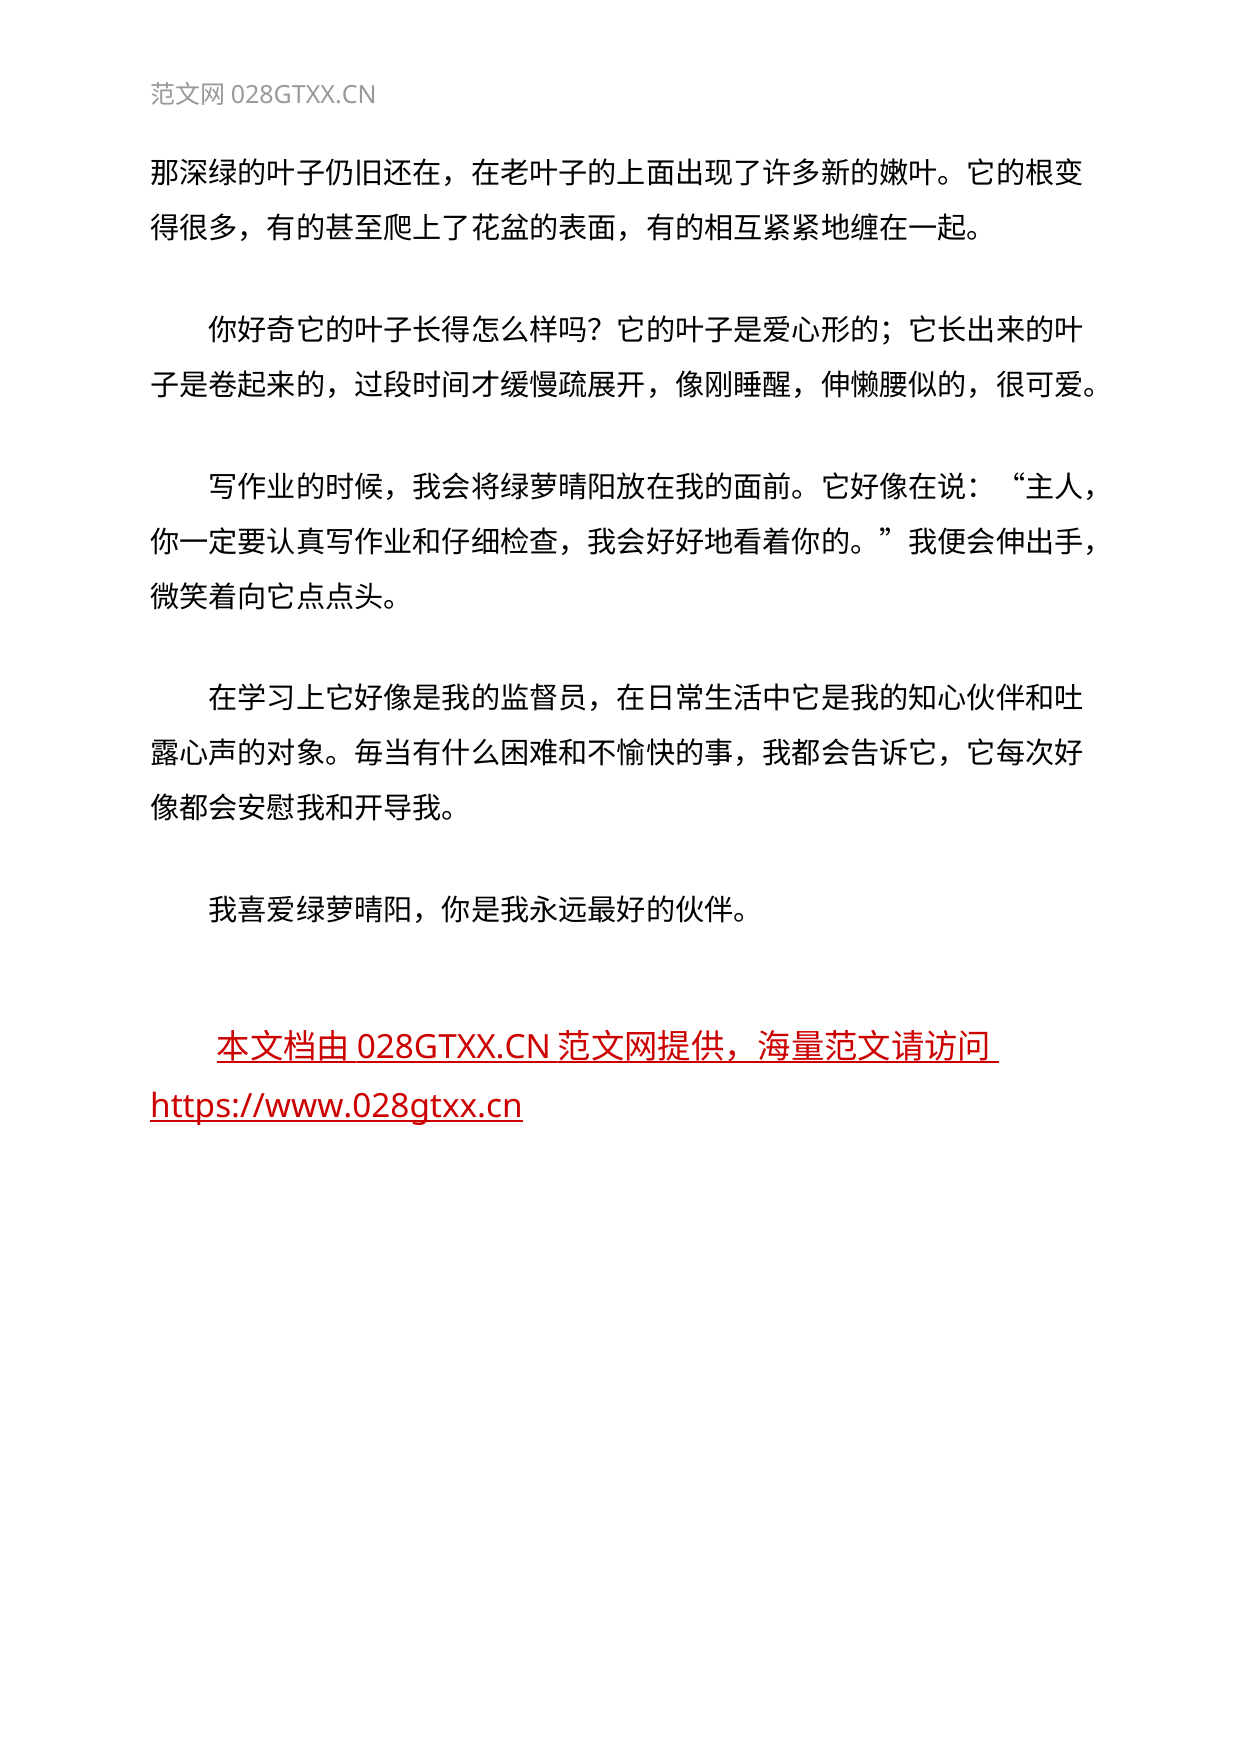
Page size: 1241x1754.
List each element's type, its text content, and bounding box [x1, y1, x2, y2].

text 在学习上它好像是我的监督员，在日常生活中它是我的知心伙伴和吐露心声的对象。毎当有什么困难和不愉快的事，我都会告诉它，它每次好像都会安慰我和开导我。 [150, 675, 1090, 827]
text 我喜爱绿萝晴阳，你是我永远最好的伙伴。 [150, 886, 1090, 929]
text 本文档由028GTXX.CN范文网提供，海量范文请访问 https://www.028gtxx.cn [150, 1019, 1090, 1127]
text 写作业的时候，我会将绿萝晴阳放在我的面前。它好像在说：“主人，你一定要认真写作业和仔细检查，我会好好地看着你的。”我便会伸出手，微笑着向它点点头。 [150, 463, 1090, 615]
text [150, 150, 1090, 247]
text 你好奇它的叶子长得怎么样吗？它的叶子是爱心形的；它长出来的叶子是卷起来的，过段时间才缓慢疏展开，像刚睡醒，伸懒腰似的，很可爱。 [150, 307, 1090, 404]
